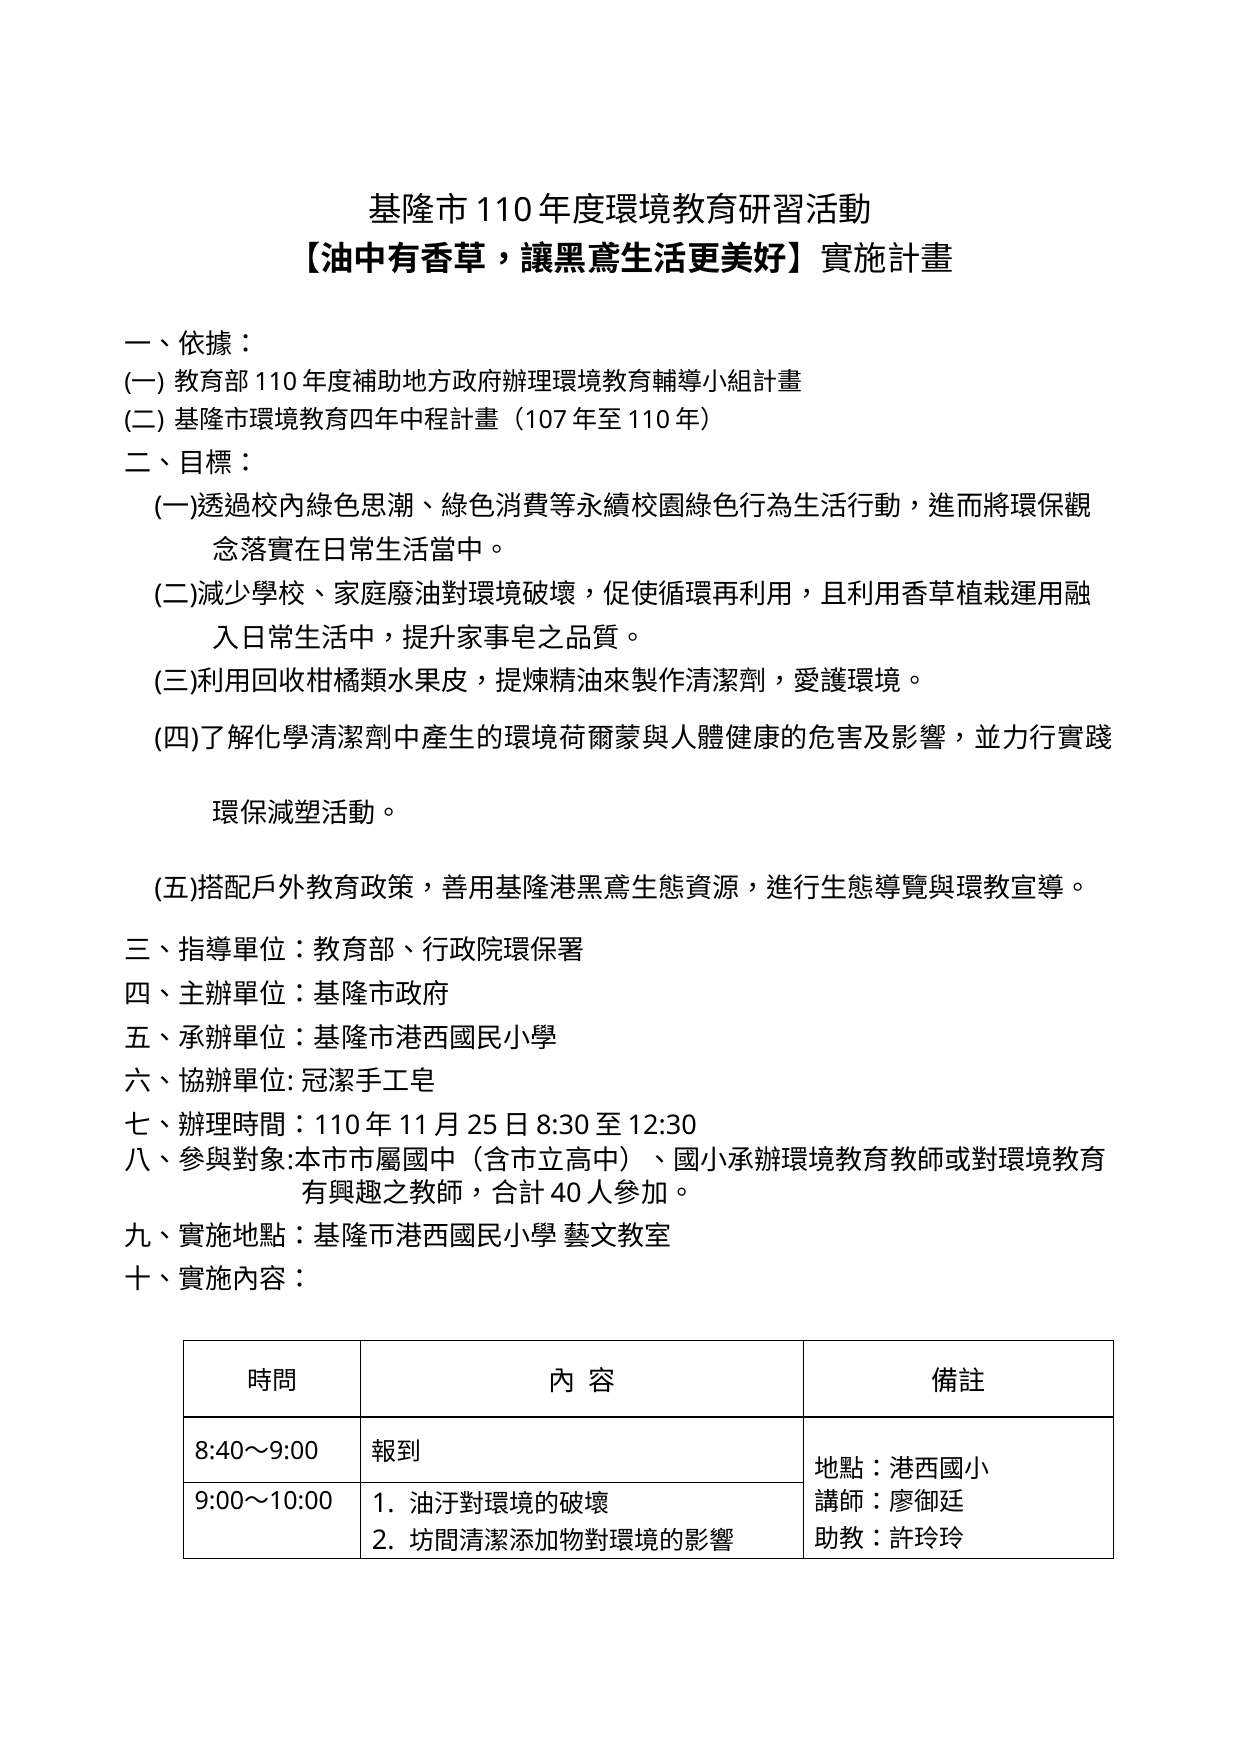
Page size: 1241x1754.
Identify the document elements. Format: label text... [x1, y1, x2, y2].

text 七、辦理時間：110年11月25日8:30至12:30 [124, 1099, 1116, 1142]
text 基隆市110年度環境教育研習活動 [124, 183, 1116, 232]
table_cell 報到 [361, 1418, 803, 1482]
list 教育部110年度補助地方政府辦理環境教育輔導小組計畫 [124, 361, 1116, 399]
text 六、協辦單位: 冠潔手工皂 [124, 1055, 1116, 1099]
text 九、實施地點：基隆帀港西國民小學 藝文教室 [124, 1209, 1116, 1253]
table_cell 9:00～10:00 [184, 1483, 360, 1558]
table_cell 油汙對環境的破壞 坊間清潔添加物對環境的影響 [361, 1483, 803, 1558]
text 四、主辦單位：基隆市政府 [124, 967, 1116, 1011]
text (二)減少學校、家庭廢油對環境破壞，促使循環再利用，且利用香草植栽運用融入日常生活中，提升家事皂之品質。 [154, 567, 1116, 655]
text 一、依據： [124, 317, 1116, 361]
table_cell 8:40～9:00 [184, 1418, 360, 1482]
text (一)透過校內綠色思潮、綠色消費等永續校園綠色行為生活行動，進而將環保觀念落實在日常生活當中。 [154, 480, 1116, 567]
text (四)了解化學清潔劑中產生的環境荷爾蒙與人體健康的危害及影響，並力行實踐環保減塑活動。 [154, 699, 1116, 849]
table_header 時問 [184, 1341, 360, 1416]
text (三)利用回收柑橘類水果皮，提煉精油來製作清潔劑，愛護環境。 [154, 655, 1116, 699]
text 五、承辦單位：基隆市港西國民小學 [124, 1011, 1116, 1055]
text (五)搭配戶外教育政策，善用基隆港黑鳶生態資源，進行生態導覽與環教宣導。 [154, 849, 1116, 924]
table_cell 地點：港西國小 講師：廖御廷 助教：許玲玲 [804, 1418, 1113, 1558]
table_header 備註 [804, 1341, 1113, 1416]
text 八、參與對象:本市市屬國中（含市立高中）、國小承辦環境教育教師或對環境教育有興趣之教師，合計40人參加。 [124, 1142, 1116, 1209]
text 三、指導單位：教育部、行政院環保署 [124, 924, 1116, 967]
text 十、實施內容： [124, 1253, 1116, 1297]
text 二、目標： [124, 436, 1116, 480]
text 【油中有香草，讓黑鳶生活更美好】實施計畫 [124, 232, 1116, 280]
table_header 內 容 [361, 1341, 803, 1416]
list 基隆市環境教育四年中程計畫（107年至110年） [124, 399, 1116, 436]
